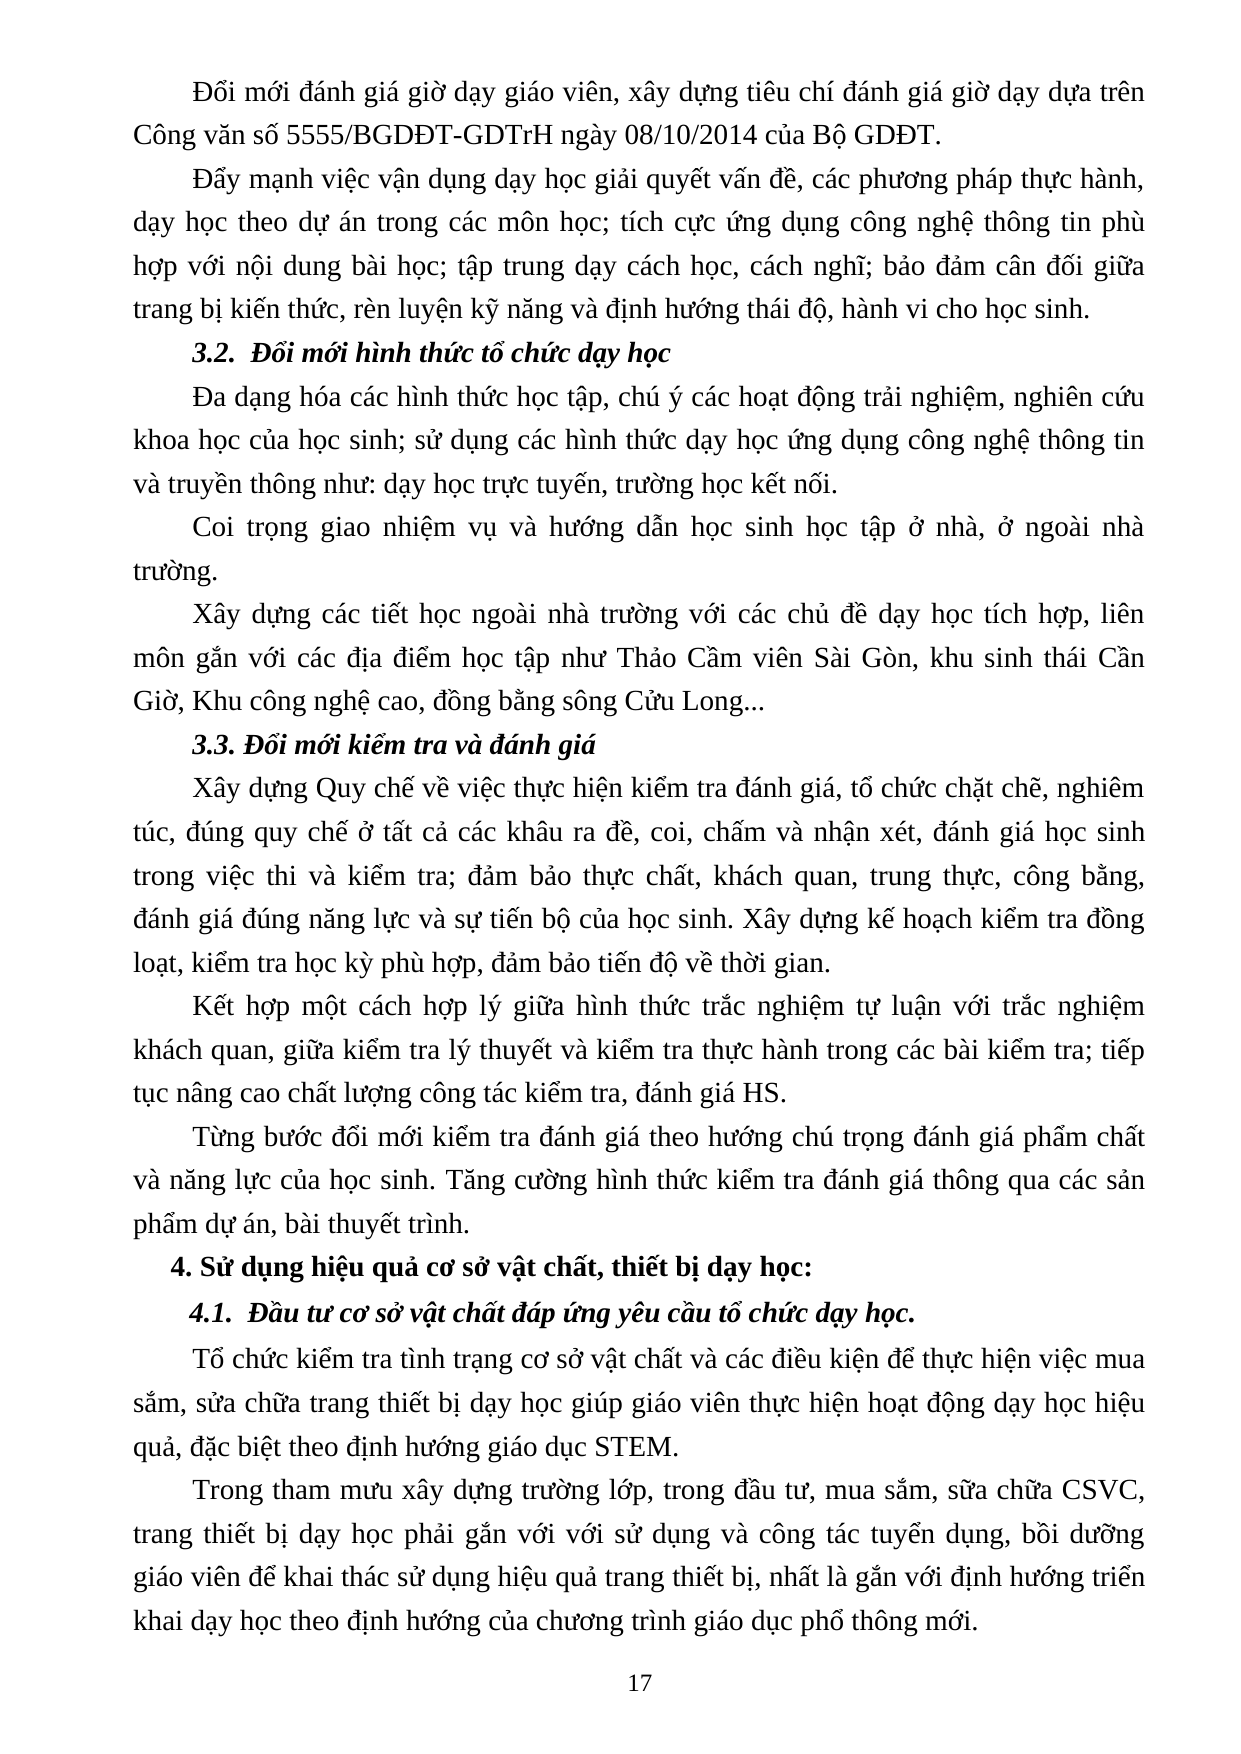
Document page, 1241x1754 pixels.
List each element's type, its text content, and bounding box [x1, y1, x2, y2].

text Trong tham mưu xây dựng trường lớp, trong đầu tư, mua sắm, sữa chữa CSVC, trang thiết bị dạy học phải gắn với với sử dụng và công tác tuyển dụng, bồi dưỡng giáo viên để khai thác sử dụng hiệu quả trang thiết bị, nhất là gắn với định hướng triển khai dạy học theo định hướng của chương trình giáo dục phổ thông mới. [133, 1472, 1146, 1636]
text 4. Sử dụng hiệu quả cơ sở vật chất, thiết bị dạy học: [133, 1249, 1143, 1283]
text Tổ chức kiểm tra tình trạng cơ sở vật chất và các điều kiện để thực hiện việc mua sắm, sửa chữa trang thiết bị dạy học giúp giáo viên thực hiện hoạt động dạy học hiệu quả, đặc biệt theo định hướng giáo dục STEM. [133, 1342, 1146, 1462]
text Xây dựng các tiết học ngoài nhà trường với các chủ đề dạy học tích hợp, liên môn gắn với các địa điểm học tập như Thảo Cầm viên Sài Gòn, khu sinh thái Cần Giờ, Khu công nghệ cao, đồng bằng sông Cửu Long... [133, 596, 1146, 717]
text Từng bước đổi mới kiểm tra đánh giá theo hướng chú trọng đánh giá phẩm chất và năng lực của học sinh. Tăng cường hình thức kiểm tra đánh giá thông qua các sản phẩm dự án, bài thuyết trình. [133, 1119, 1146, 1239]
text Đổi mới đánh giá giờ dạy giáo viên, xây dựng tiêu chí đánh giá giờ dạy dựa trên Công văn số 5555/BGDĐT-GDTrH ngày 08/10/2014 của Bộ GDĐT. [133, 74, 1146, 151]
text Đa dạng hóa các hình thức học tập, chú ý các hoạt động trải nghiệm, nghiên cứu khoa học của học sinh; sử dụng các hình thức dạy học ứng dụng công nghệ thông tin và truyền thông như: dạy học trực tuyến, trường học kết nối. [133, 379, 1146, 499]
text Coi trọng giao nhiệm vụ và hướng dẫn học sinh học tập ở nhà, ở ngoài nhà trường. [133, 509, 1146, 586]
text 3.3. Đổi mới kiểm tra và đánh giá [133, 727, 1146, 761]
text Kết hợp một cách hợp lý giữa hình thức trắc nghiệm tự luận với trắc nghiệm khách quan, giữa kiểm tra lý thuyết và kiểm tra thực hành trong các bài kiểm tra; tiếp tục nâng cao chất lượng công tác kiểm tra, đánh giá HS. [133, 988, 1146, 1109]
text 3.2. Đổi mới hình thức tổ chức dạy học [133, 335, 1146, 369]
text 4.1. Đầu tư cơ sở vật chất đáp ứng yêu cầu tổ chức dạy học. [133, 1296, 1143, 1329]
text Xây dựng Quy chế về việc thực hiện kiểm tra đánh giá, tổ chức chặt chẽ, nghiêm túc, đúng quy chế ở tất cả các khâu ra đề, coi, chấm và nhận xét, đánh giá học sinh trong việc thi và kiểm tra; đảm bảo thực chất, khách quan, trung thực, công bằng, đánh giá đúng năng lực và sự tiến bộ của học sinh. Xây dựng kế hoạch kiểm tra đồng loạt, kiểm tra học kỳ phù hợp, đảm bảo tiến độ về thời gian. [133, 771, 1146, 978]
text Đẩy mạnh việc vận dụng dạy học giải quyết vấn đề, các phương pháp thực hành, dạy học theo dự án trong các môn học; tích cực ứng dụng công nghệ thông tin phù hợp với nội dung bài học; tập trung dạy cách học, cách nghĩ; bảo đảm cân đối giữa trang bị kiến thức, rèn luyện kỹ năng và định hướng thái độ, hành vi cho học sinh. [133, 161, 1146, 325]
